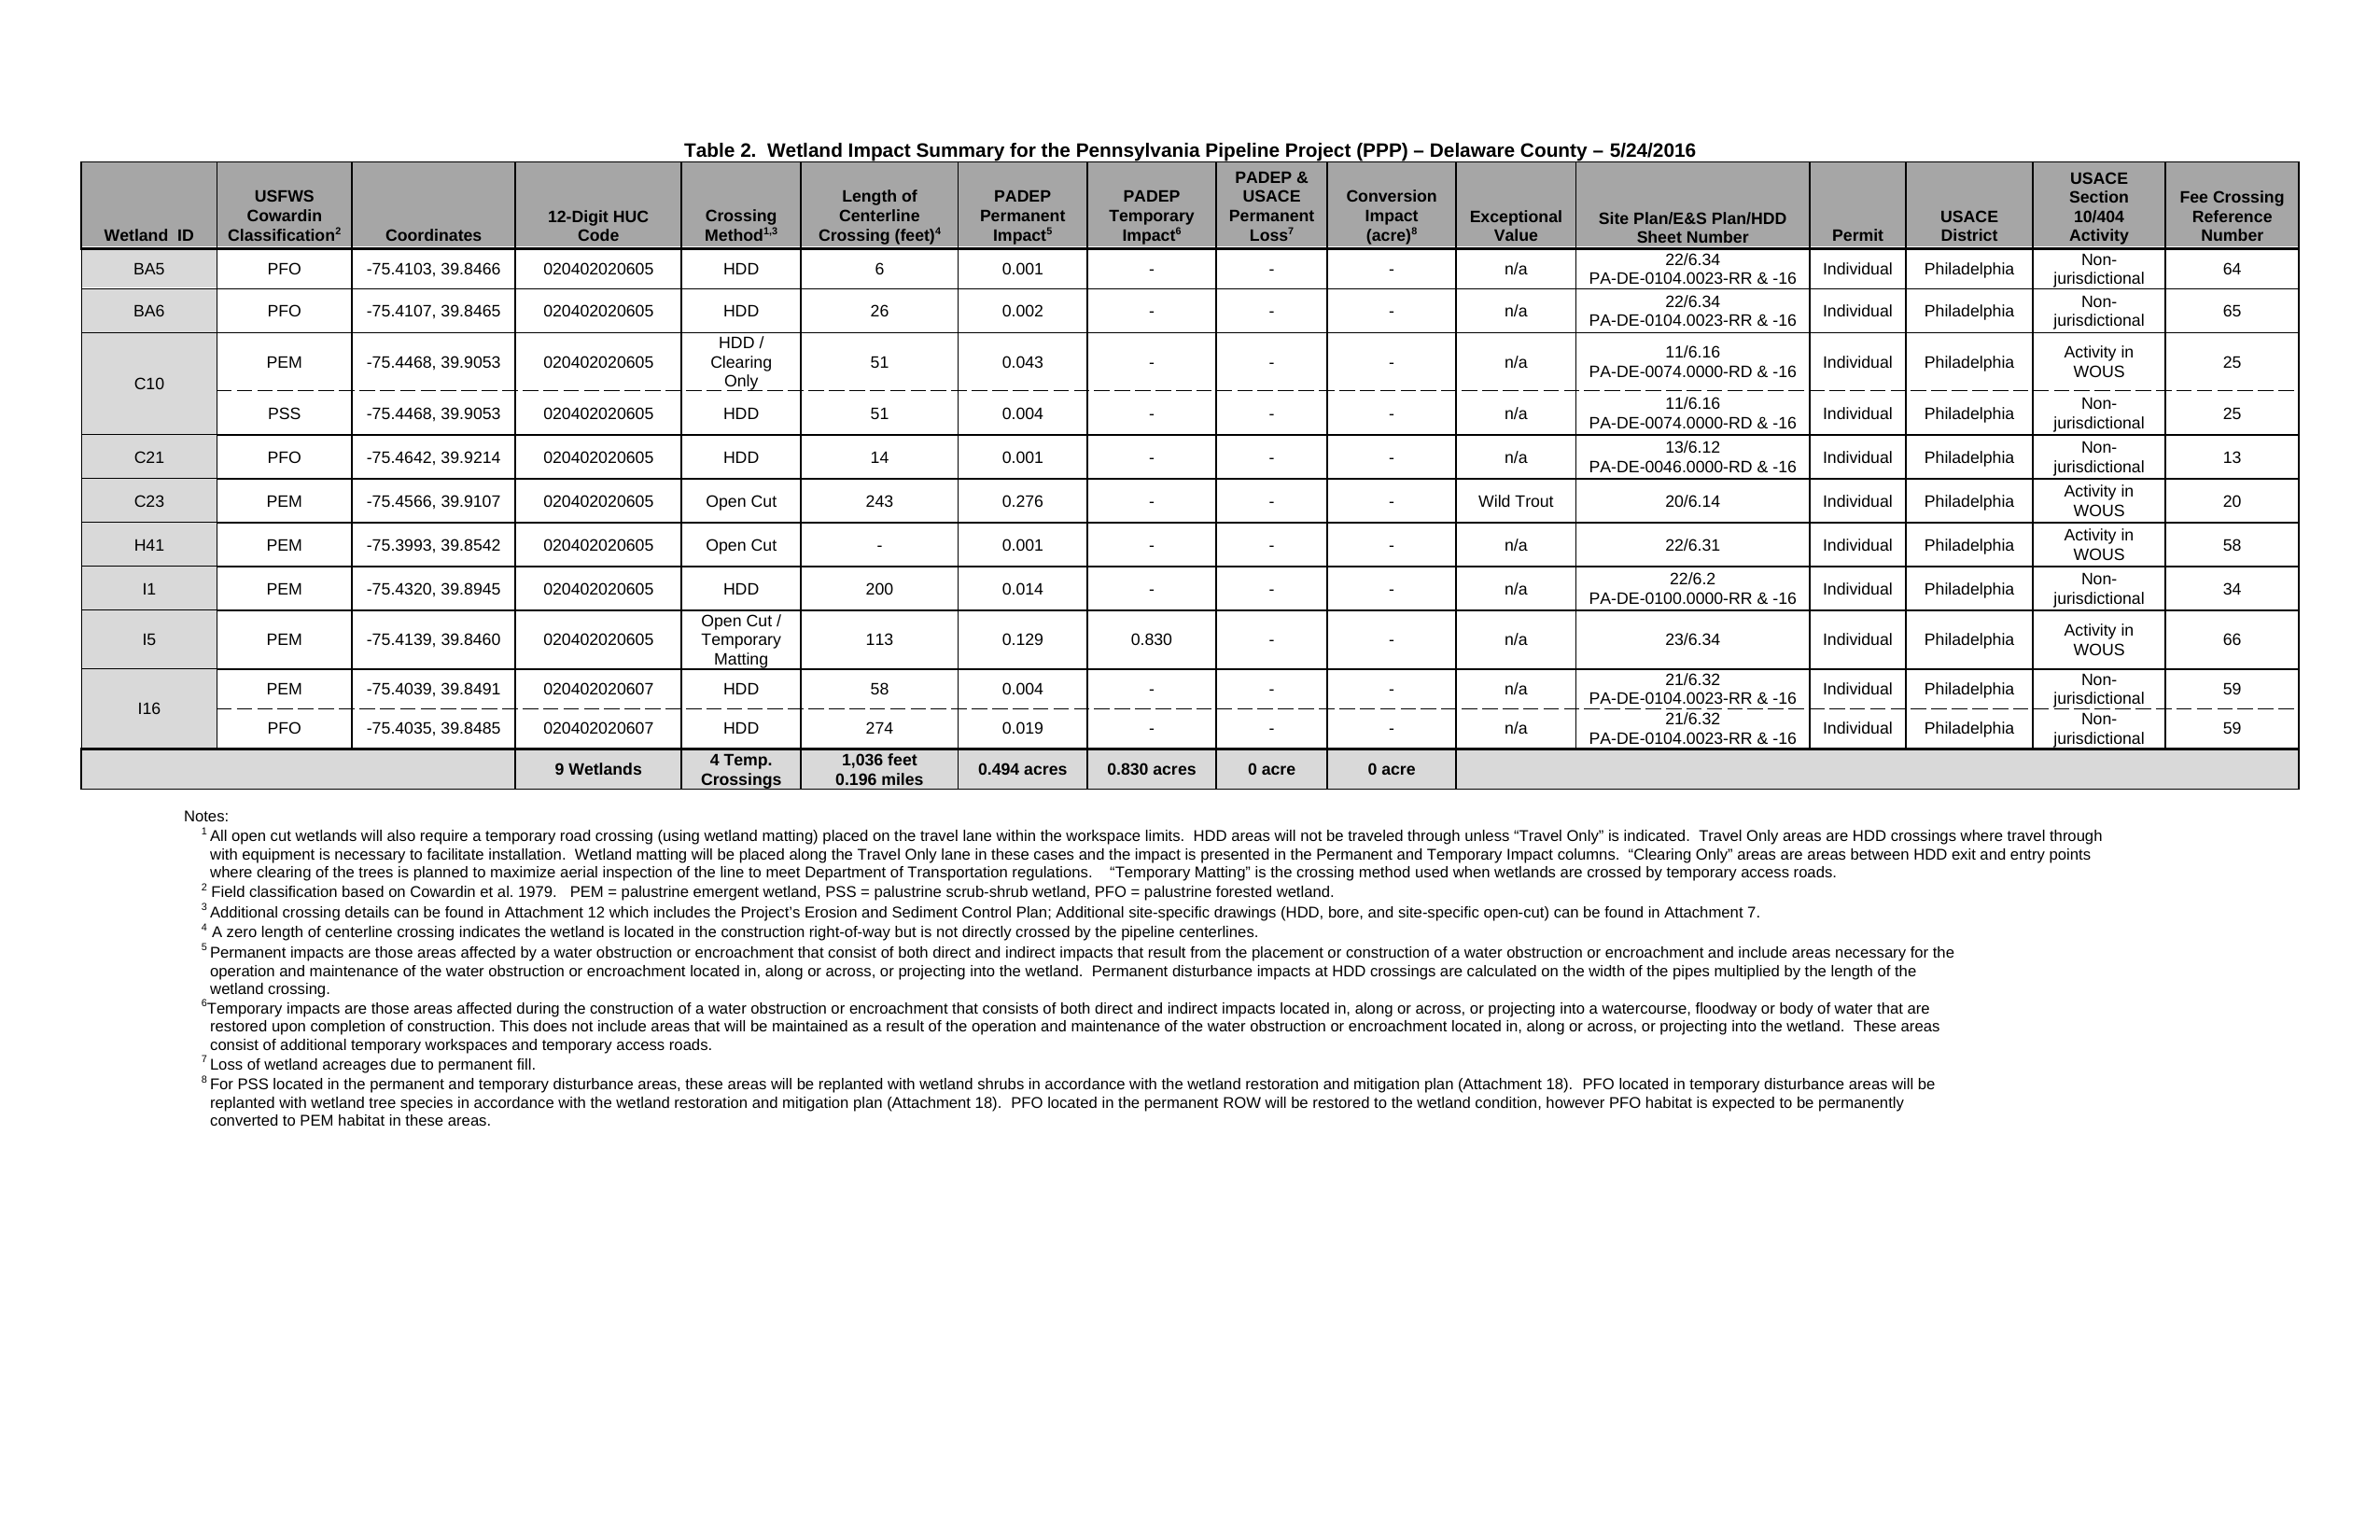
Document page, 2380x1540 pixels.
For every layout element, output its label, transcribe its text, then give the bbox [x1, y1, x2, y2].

table_cell - [1328, 289, 1455, 332]
table_cell - [1328, 708, 1455, 748]
table_cell - [1328, 480, 1455, 522]
table_cell C23 [82, 479, 217, 522]
table_cell Philadelphia [1907, 524, 2032, 566]
table_cell BA5 [82, 250, 217, 287]
table_cell 22/6.34 PA-DE-0104.0023-RR & -16 [1576, 289, 1809, 332]
table_cell 0.494 acres [959, 750, 1086, 789]
table_cell C21 [82, 435, 217, 478]
table_cell PFO [217, 289, 351, 332]
table_header Site Plan/E&S Plan/HDD Sheet Number [1576, 162, 1809, 246]
table_cell Philadelphia [1907, 289, 2032, 332]
table_cell Individual [1811, 611, 1905, 668]
table_cell - [1217, 524, 1326, 566]
table_cell Activity in WOUS [2034, 524, 2164, 566]
table_cell n/a [1457, 524, 1575, 566]
text 8 For PSS located in the permanent and temporary disturbance areas, these areas will be replanted with wetland shrubs in accordance with the wetland restoration and mitigation plan (Attachment 18). PFO located in temporary disturbance areas will be replanted with wetland tree species in accordance with the wetland restoration and mitigation plan (Attachment 18). PFO located in the permanent ROW will be restored to the wetland condition, however PFO habitat is expected to be permanently converted to PEM habitat in these areas. [202, 1073, 1960, 1129]
table_cell 11/6.16 PA-DE-0074.0000-RD & -16 [1576, 333, 1809, 390]
table_cell 13/6.12 PA-DE-0046.0000-RD & -16 [1576, 436, 1809, 478]
table_header Crossing Method1,3 [682, 162, 800, 246]
table_cell - [1328, 567, 1455, 609]
table_cell Philadelphia [1907, 611, 2032, 668]
table_cell - [1328, 333, 1455, 390]
table_cell PFO [217, 250, 351, 287]
table_cell 0.129 [959, 611, 1086, 668]
table_cell Activity in WOUS [2034, 611, 2164, 668]
table_cell - [1328, 524, 1455, 566]
table_header Permit [1811, 162, 1905, 246]
table_cell Non-jurisdictional [2034, 708, 2164, 748]
table_cell -75.4566, 39.9107 [353, 480, 514, 522]
table_cell 20 [2166, 480, 2298, 522]
table_cell n/a [1457, 289, 1575, 332]
table_cell I5 [82, 610, 217, 668]
table_cell Non-jurisdictional [2034, 436, 2164, 478]
table_cell 23/6.34 [1576, 611, 1809, 668]
table_cell 020402020605 [516, 524, 680, 566]
table_cell Non-jurisdictional [2034, 390, 2164, 434]
table_cell 020402020605 [516, 480, 680, 522]
table_header PADEP Temporary Impact6 [1088, 162, 1215, 246]
table_cell PEM [217, 611, 351, 668]
table_cell - [1328, 390, 1455, 434]
table_cell Activity in WOUS [2034, 480, 2164, 522]
table_cell 26 [802, 289, 958, 332]
table_cell Philadelphia [1907, 670, 2032, 707]
table_cell 0.001 [959, 436, 1086, 478]
table_header PADEP & USACE Permanent Loss7 [1217, 162, 1326, 246]
table_cell 020402020605 [516, 436, 680, 478]
table_cell 020402020605 [516, 250, 680, 287]
table_cell 0.004 [959, 390, 1086, 434]
table_cell 0.002 [959, 289, 1086, 332]
table_cell Individual [1811, 708, 1905, 748]
table_cell 020402020605 [516, 390, 680, 434]
table_cell I16 [82, 669, 217, 748]
table_cell n/a [1457, 390, 1575, 434]
table_cell - [1217, 250, 1326, 287]
table_cell 243 [802, 480, 958, 522]
table_cell PSS [217, 390, 351, 434]
table_cell - [1217, 670, 1326, 707]
table_cell 11/6.16 PA-DE-0074.0000-RD & -16 [1576, 390, 1809, 434]
table_cell n/a [1457, 611, 1575, 668]
table_cell 58 [2166, 524, 2298, 566]
table_header Conversion Impact (acre)8 [1328, 162, 1455, 246]
table_cell Wild Trout [1457, 480, 1575, 522]
table_cell 34 [2166, 567, 2298, 609]
table_cell n/a [1457, 708, 1575, 748]
table_cell 0.004 [959, 670, 1086, 707]
table_cell - [1088, 436, 1215, 478]
table_cell 22/6.31 [1576, 524, 1809, 566]
table_cell - [1088, 670, 1215, 707]
table_cell Individual [1811, 250, 1905, 287]
table_cell Philadelphia [1907, 390, 2032, 434]
table_cell -75.3993, 39.8542 [353, 524, 514, 566]
table_cell - [1217, 611, 1326, 668]
table_cell - [1088, 333, 1215, 390]
table_cell - [1217, 708, 1326, 748]
table_cell - [1088, 289, 1215, 332]
text 1 All open cut wetlands will also require a temporary road crossing (using wetland matting) placed on the travel lane within the workspace limits. HDD areas will not be traveled through unless “Travel Only” is indicated. Travel Only areas are HDD crossings where travel through with equipment is necessary to facilitate installation. Wetland matting will be placed along the Travel Only lane in these cases and the impact is presented in the Permanent and Temporary Impact columns. “Clearing Only” areas are areas between HDD exit and entry points where clearing of the trees is planned to maximize aerial inspection of the line to meet Department of Transportation regulations. “Temporary Matting” is the crossing method used when wetlands are crossed by temporary access roads. [202, 825, 2108, 881]
table_cell 020402020605 [516, 333, 680, 390]
table_cell 64 [2166, 250, 2298, 287]
table_cell 58 [802, 670, 958, 707]
table_cell - [1328, 250, 1455, 287]
table_cell - [1217, 289, 1326, 332]
table_cell - [1088, 524, 1215, 566]
table_cell PEM [217, 524, 351, 566]
table_cell Non-jurisdictional [2034, 567, 2164, 609]
table_cell Individual [1811, 524, 1905, 566]
table_cell 21/6.32 PA-DE-0104.0023-RR & -16 [1576, 670, 1809, 707]
table_cell 66 [2166, 611, 2298, 668]
table_cell - [1328, 670, 1455, 707]
table_cell 020402020605 [516, 289, 680, 332]
table_cell 59 [2166, 670, 2298, 707]
table_cell PFO [217, 436, 351, 478]
table_cell 113 [802, 611, 958, 668]
table_cell Individual [1811, 670, 1905, 707]
table_cell - [1217, 333, 1326, 390]
table_cell - [1088, 567, 1215, 609]
table_cell HDD [682, 390, 800, 434]
table_cell 0.014 [959, 567, 1086, 609]
table_cell Open Cut [682, 480, 800, 522]
table_cell Individual [1811, 436, 1905, 478]
table_cell HDD [682, 670, 800, 707]
table_cell 65 [2166, 289, 2298, 332]
table_cell 0 acre [1217, 750, 1326, 789]
table_header USACE District [1907, 162, 2032, 246]
table_cell - [1328, 436, 1455, 478]
table_cell - [1217, 567, 1326, 609]
table_cell Individual [1811, 567, 1905, 609]
table_header Fee Crossing Reference Number [2166, 162, 2298, 246]
table_cell - [1328, 611, 1455, 668]
table_cell [82, 750, 514, 789]
table_cell -75.4468, 39.9053 [353, 333, 514, 390]
table_cell 274 [802, 708, 958, 748]
table_cell 22/6.34 PA-DE-0104.0023-RR & -16 [1576, 250, 1809, 287]
table_header 12-Digit HUC Code [516, 162, 680, 246]
table_cell PEM [217, 333, 351, 390]
table_header Length of Centerline Crossing (feet)4 [802, 162, 958, 246]
table_cell Philadelphia [1907, 480, 2032, 522]
table_cell 20/6.14 [1576, 480, 1809, 522]
table_cell Philadelphia [1907, 250, 2032, 287]
table_cell Non-jurisdictional [2034, 250, 2164, 287]
table_cell 0.001 [959, 524, 1086, 566]
table_header Coordinates [353, 162, 514, 246]
table_cell - [1217, 480, 1326, 522]
table_cell PEM [217, 567, 351, 609]
text 3 Additional crossing details can be found in Attachment 12 which includes the Project’s Erosion and Sediment Control Plan; Additional site-specific drawings (HDD, bore, and site-specific open-cut) can be found in Attachment 7. [202, 902, 1968, 921]
table_cell 6 [802, 250, 958, 287]
table_cell - [1217, 390, 1326, 434]
table_cell Individual [1811, 333, 1905, 390]
table_cell 020402020607 [516, 708, 680, 748]
table_cell Philadelphia [1907, 436, 2032, 478]
table_header Wetland ID [82, 162, 217, 246]
table_cell HDD / Clearing Only [682, 333, 800, 390]
table_cell -75.4035, 39.8485 [353, 708, 514, 748]
table_cell 0.043 [959, 333, 1086, 390]
table_cell HDD [682, 289, 800, 332]
table_cell 21/6.32 PA-DE-0104.0023-RR & -16 [1576, 708, 1809, 748]
table_cell 0 acre [1328, 750, 1455, 789]
table_cell - [1088, 390, 1215, 434]
table_cell 020402020605 [516, 567, 680, 609]
table_cell Open Cut [682, 524, 800, 566]
table_cell Philadelphia [1907, 333, 2032, 390]
table_cell 22/6.2 PA-DE-0100.0000-RR & -16 [1576, 567, 1809, 609]
table_cell BA6 [82, 289, 217, 332]
table_cell H41 [82, 523, 217, 566]
table_cell 25 [2166, 333, 2298, 390]
table_cell -75.4320, 39.8945 [353, 567, 514, 609]
table_cell PEM [217, 670, 351, 707]
table_cell HDD [682, 250, 800, 287]
table_cell -75.4642, 39.9214 [353, 436, 514, 478]
table_cell - [802, 524, 958, 566]
table_cell 020402020605 [516, 611, 680, 668]
table_cell 0.830 acres [1088, 750, 1215, 789]
text 6Temporary impacts are those areas affected during the construction of a water obstruction or encroachment that consists of both direct and indirect impacts located in, along or across, or projecting into a watercourse, floodway or body of water that are restored upon completion of construction. This does not include areas that will be maintained as a result of the operation and maintenance of the water obstruction or encroachment located in, along or across, or projecting into the wetland. These areas consist of additional temporary workspaces and temporary access roads. [202, 998, 1960, 1053]
table_header USACE Section 10/404 Activity [2034, 162, 2164, 246]
table_cell -75.4107, 39.8465 [353, 289, 514, 332]
table_cell 9 Wetlands [516, 750, 680, 789]
table_cell - [1088, 708, 1215, 748]
table_cell n/a [1457, 250, 1575, 287]
table_cell PEM [217, 480, 351, 522]
table_cell 51 [802, 333, 958, 390]
table_cell n/a [1457, 333, 1575, 390]
table_cell Individual [1811, 480, 1905, 522]
table_cell 14 [802, 436, 958, 478]
table_cell -75.4468, 39.9053 [353, 390, 514, 434]
table_cell 25 [2166, 390, 2298, 434]
table_cell n/a [1457, 670, 1575, 707]
table_cell HDD [682, 567, 800, 609]
table_cell Activity in WOUS [2034, 333, 2164, 390]
text 7 Loss of wetland acreages due to permanent fill. [202, 1053, 1968, 1073]
table_cell 51 [802, 390, 958, 434]
table_cell PFO [217, 708, 351, 748]
table_header USFWS Cowardin Classification2 [217, 162, 351, 246]
table_cell Non-jurisdictional [2034, 670, 2164, 707]
table_cell 200 [802, 567, 958, 609]
text 2 Field classification based on Cowardin et al. 1979. PEM = palustrine emergent wetland, PSS = palustrine scrub-shrub wetland, PFO = palustrine forested wetland. [202, 881, 1968, 902]
table_cell - [1088, 480, 1215, 522]
table_cell [1457, 750, 2298, 789]
table_cell Philadelphia [1907, 708, 2032, 748]
table_cell 020402020607 [516, 670, 680, 707]
table_cell HDD [682, 436, 800, 478]
table_cell 0.019 [959, 708, 1086, 748]
table_header Exceptional Value [1457, 162, 1575, 246]
table_cell Open Cut / Temporary Matting [682, 611, 800, 668]
table_cell Non-jurisdictional [2034, 289, 2164, 332]
table_header PADEP Permanent Impact5 [959, 162, 1086, 246]
table_cell - [1088, 250, 1215, 287]
table_cell 0.276 [959, 480, 1086, 522]
text Notes: [184, 807, 2187, 825]
table_cell 0.830 [1088, 611, 1215, 668]
table_cell n/a [1457, 567, 1575, 609]
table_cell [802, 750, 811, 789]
table_cell C10 [82, 333, 217, 434]
table_cell 59 [2166, 708, 2298, 748]
table_cell n/a [1457, 436, 1575, 478]
table_cell HDD [682, 708, 800, 748]
table_cell 13 [2166, 436, 2298, 478]
table_cell Individual [1811, 390, 1905, 434]
table_cell I1 [82, 567, 217, 609]
table_cell -75.4039, 39.8491 [353, 670, 514, 707]
table_cell -75.4139, 39.8460 [353, 611, 514, 668]
table_cell Individual [1811, 289, 1905, 332]
table_cell 0.001 [959, 250, 1086, 287]
table_cell Philadelphia [1907, 567, 2032, 609]
text 5 Permanent impacts are those areas affected by a water obstruction or encroachment that consist of both direct and indirect impacts that result from the placement or construction of a water obstruction or encroachment and include areas necessary for the operation and maintenance of the water obstruction or encroachment located in, along or across, or projecting into the wetland. Permanent disturbance impacts at HDD crossings are calculated on the width of the pipes multiplied by the length of the wetland crossing. [202, 942, 1960, 998]
table_cell - [1217, 436, 1326, 478]
text Table 2. Wetland Impact Summary for the Pennsylvania Pipeline Project (PPP) – Delaware County – 5/24/2016 [70, 138, 2310, 161]
table_cell -75.4103, 39.8466 [353, 250, 514, 287]
text 4 A zero length of centerline crossing indicates the wetland is located in the construction right-of-way but is not directly crossed by the pipeline centerlines. [202, 921, 1968, 942]
